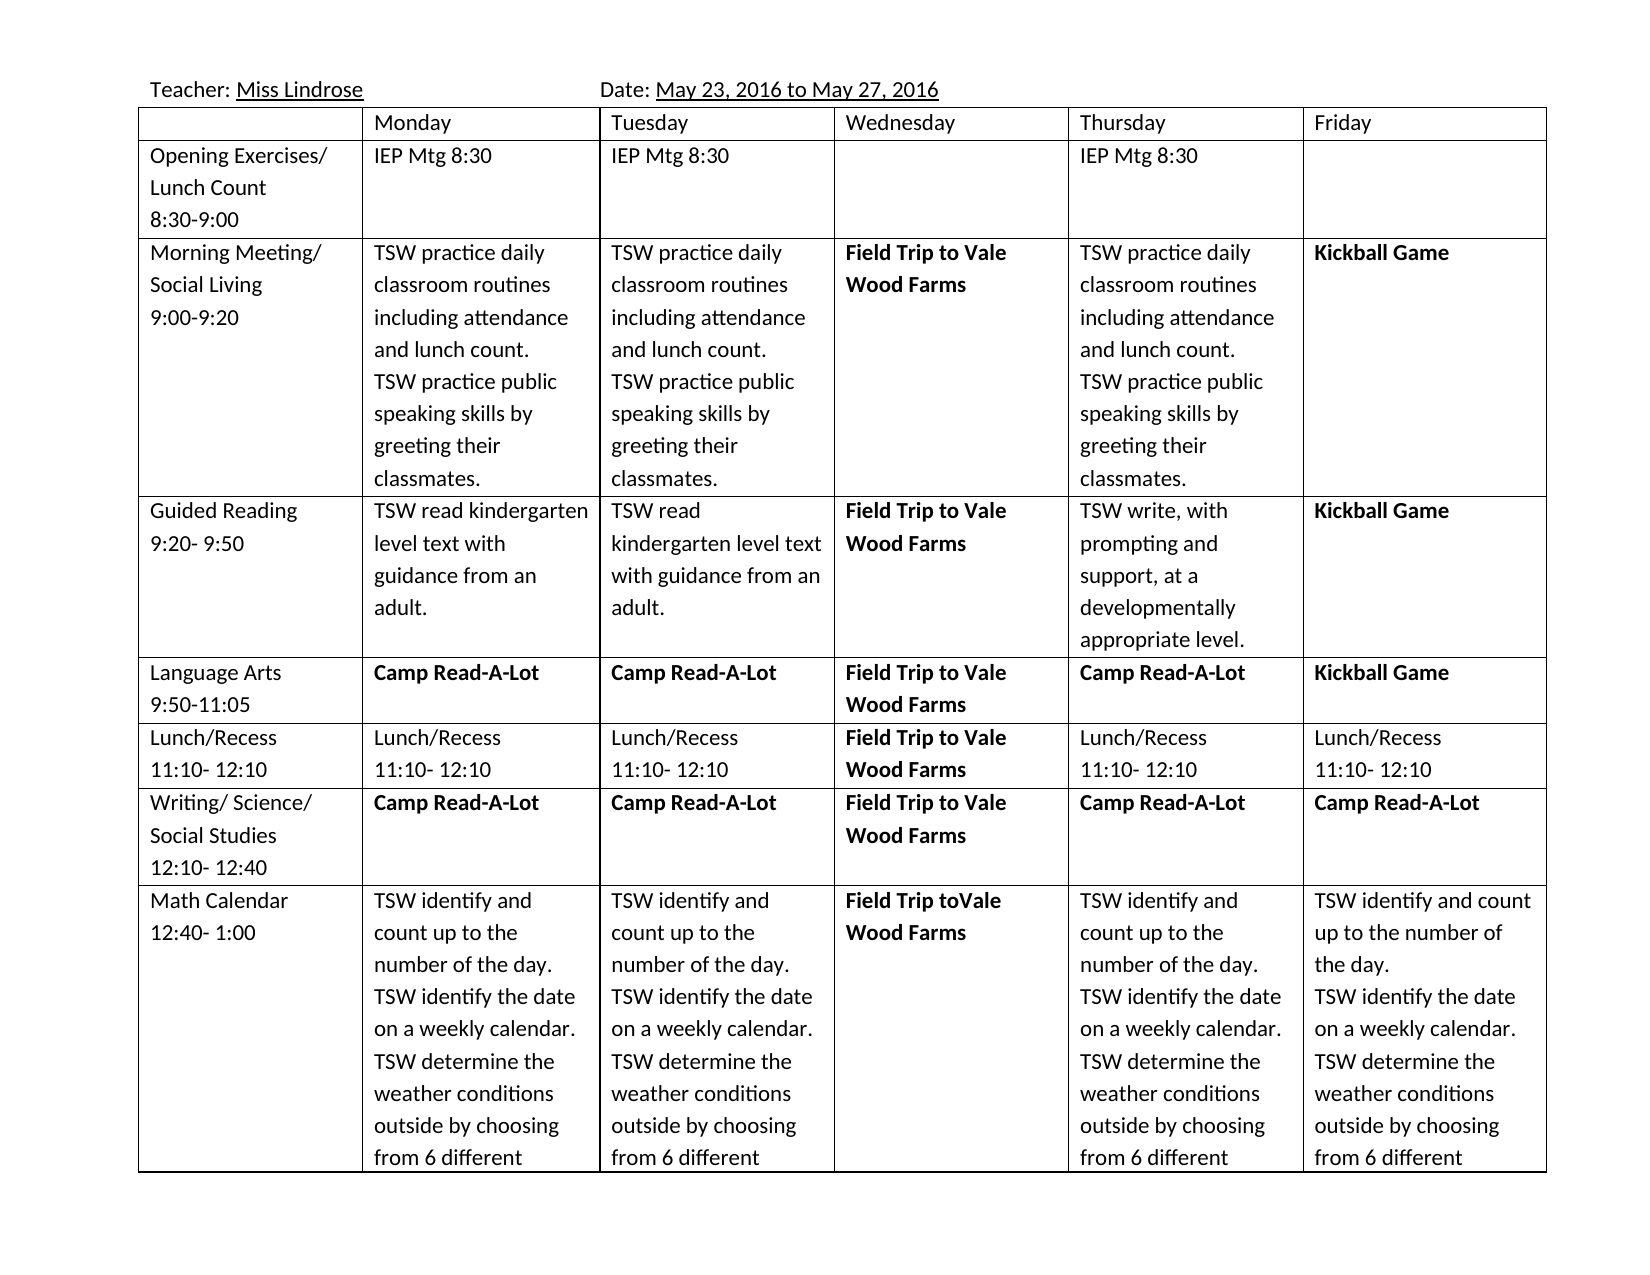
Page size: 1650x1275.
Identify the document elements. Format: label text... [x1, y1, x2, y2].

table_cell [835, 141, 1068, 237]
table_header Friday [1304, 108, 1546, 140]
table_cell Field Trip to Vale Wood Farms [835, 724, 1068, 787]
table_cell Camp Read-A-Lot [601, 789, 834, 885]
table_cell Writing/ Science/ Social Studies 12:10- 12:40 [139, 789, 362, 885]
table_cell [1069, 886, 1303, 1171]
table_cell TSW read kindergarten level text with guidance from an adult. [363, 497, 599, 657]
table_cell Field Trip to Vale Wood Farms [835, 239, 1068, 496]
table_cell Camp Read-A-Lot [601, 658, 834, 722]
table_cell Lunch/Recess 11:10- 12:10 [363, 724, 599, 787]
table_cell Language Arts 9:50-11:05 [139, 658, 362, 722]
table_cell Lunch/Recess 11:10- 12:10 [1069, 724, 1303, 787]
table_cell TSW practice daily classroom routines including attendance and lunch count. TSW practice public speaking skills by greeting their classmates. [363, 239, 599, 496]
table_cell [835, 886, 1068, 1171]
table_cell Lunch/Recess 11:10- 12:10 [601, 724, 834, 787]
table_cell Kickball Game [1304, 497, 1546, 657]
table_cell Morning Meeting/ Social Living 9:00-9:20 [139, 239, 362, 496]
table_header Monday [363, 108, 599, 140]
table_cell TSW practice daily classroom routines including attendance and lunch count. TSW practice public speaking skills by greeting their classmates. [601, 239, 834, 496]
table_cell Camp Read-A-Lot [363, 658, 599, 722]
table_cell Field Trip to Vale Wood Farms [835, 497, 1068, 657]
table_cell Kickball Game [1304, 239, 1546, 496]
table_cell Opening Exercises/ Lunch Count 8:30-9:00 [139, 141, 362, 237]
table_header [139, 108, 362, 140]
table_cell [601, 886, 834, 1171]
table_cell IEP Mtg 8:30 [363, 141, 599, 237]
table_header Thursday [1069, 108, 1303, 140]
text Teacher: Miss Lindrose Date: May 23, 2016 to May 27, 2016 [150, 75, 1564, 103]
table_cell IEP Mtg 8:30 [1069, 141, 1303, 237]
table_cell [1304, 886, 1546, 1171]
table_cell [139, 886, 362, 1171]
table_cell TSW write, with prompting and support, at a developmentally appropriate level. [1069, 497, 1303, 657]
table_cell TSW practice daily classroom routines including attendance and lunch count. TSW practice public speaking skills by greeting their classmates. [1069, 239, 1303, 496]
table_cell Kickball Game [1304, 658, 1546, 722]
table_header Tuesday [601, 108, 834, 140]
table_cell Camp Read-A-Lot [363, 789, 599, 885]
table_cell Camp Read-A-Lot [1069, 789, 1303, 885]
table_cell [363, 886, 599, 1171]
table_cell IEP Mtg 8:30 [601, 141, 834, 237]
table_cell Guided Reading 9:20- 9:50 [139, 497, 362, 657]
table_cell TSW read kindergarten level text with guidance from an adult. [601, 497, 834, 657]
table_cell Field Trip to Vale Wood Farms [835, 789, 1068, 885]
table_cell Camp Read-A-Lot [1304, 789, 1546, 885]
table_cell Lunch/Recess 11:10- 12:10 [1304, 724, 1546, 787]
table_cell Lunch/Recess 11:10- 12:10 [139, 724, 362, 787]
table_cell Camp Read-A-Lot [1069, 658, 1303, 722]
table_cell Field Trip to Vale Wood Farms [835, 658, 1068, 722]
table_header Wednesday [835, 108, 1068, 140]
table_cell [1304, 141, 1546, 237]
